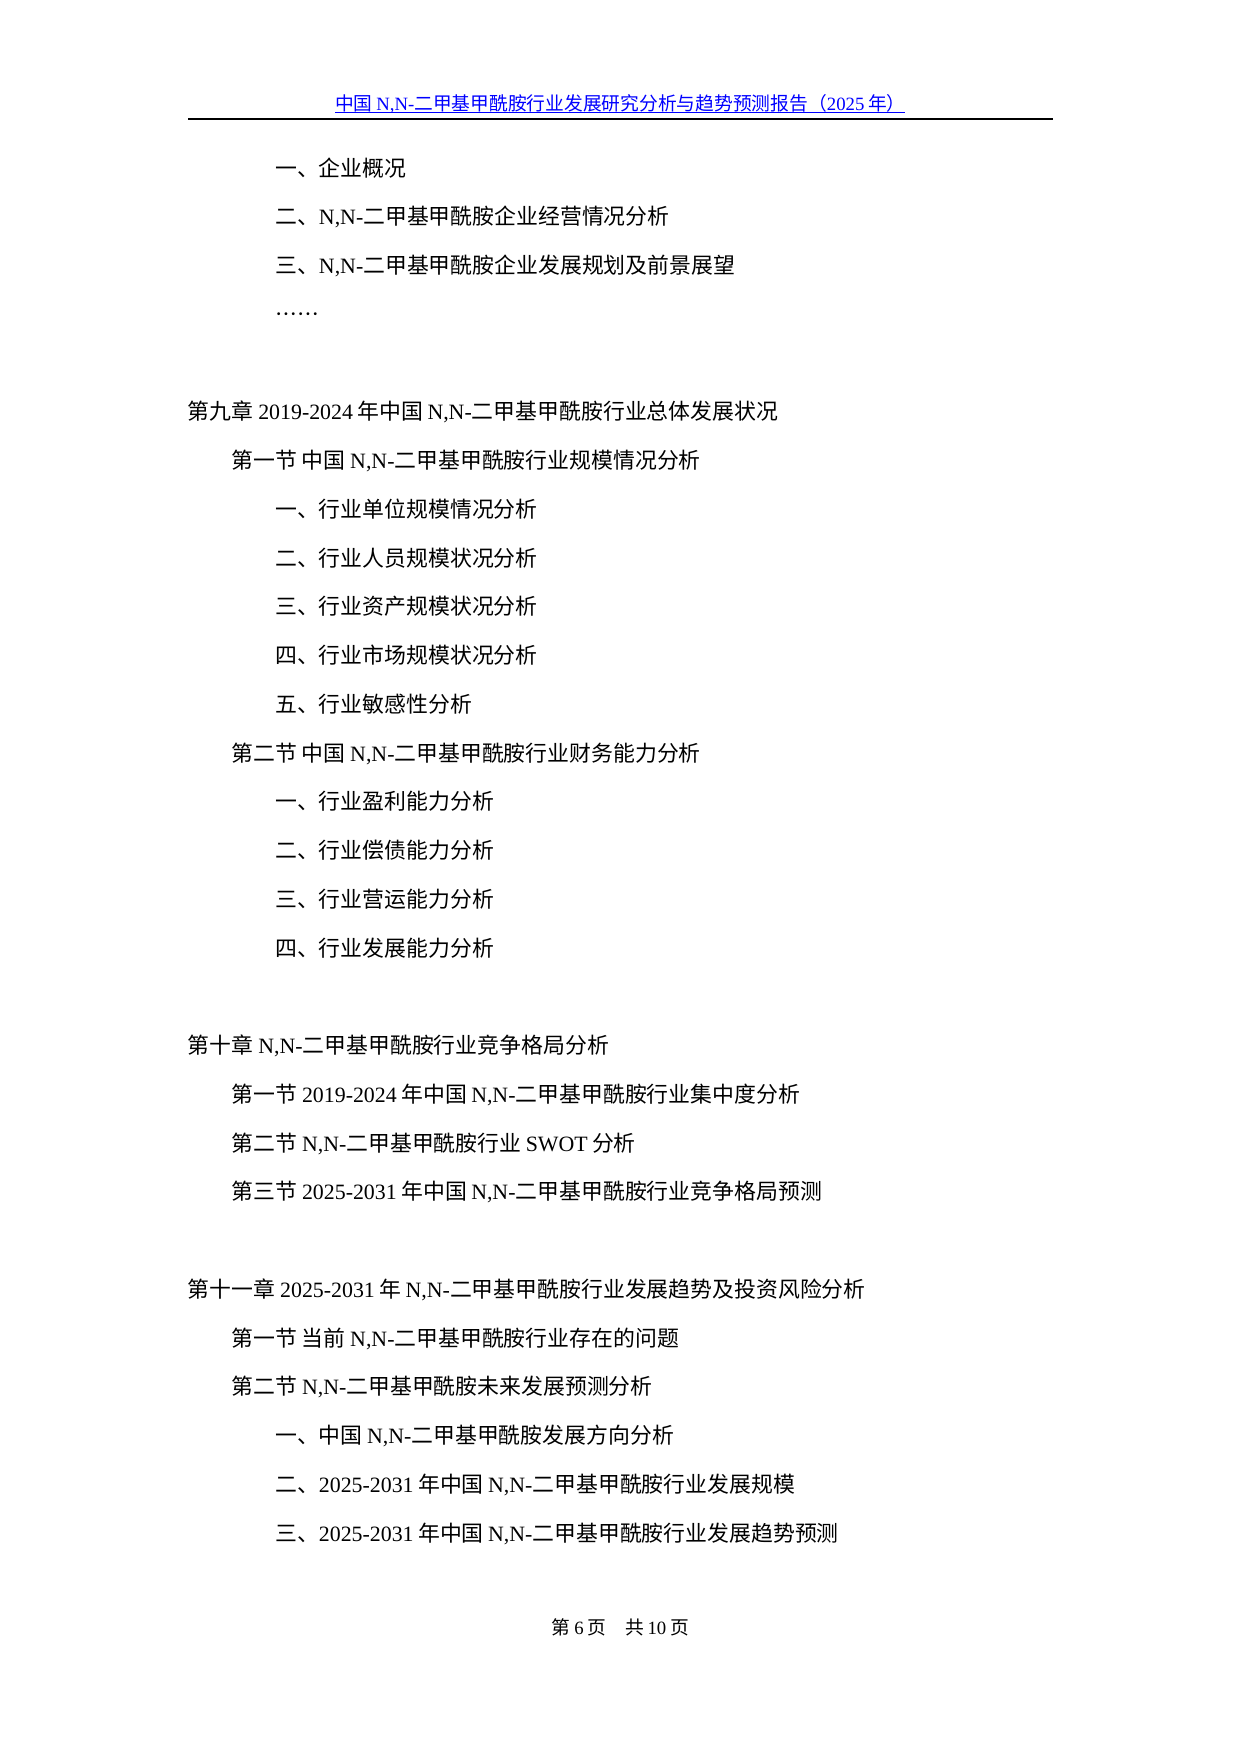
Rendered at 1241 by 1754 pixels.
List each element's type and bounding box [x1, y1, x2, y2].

text [187, 150, 1053, 1548]
